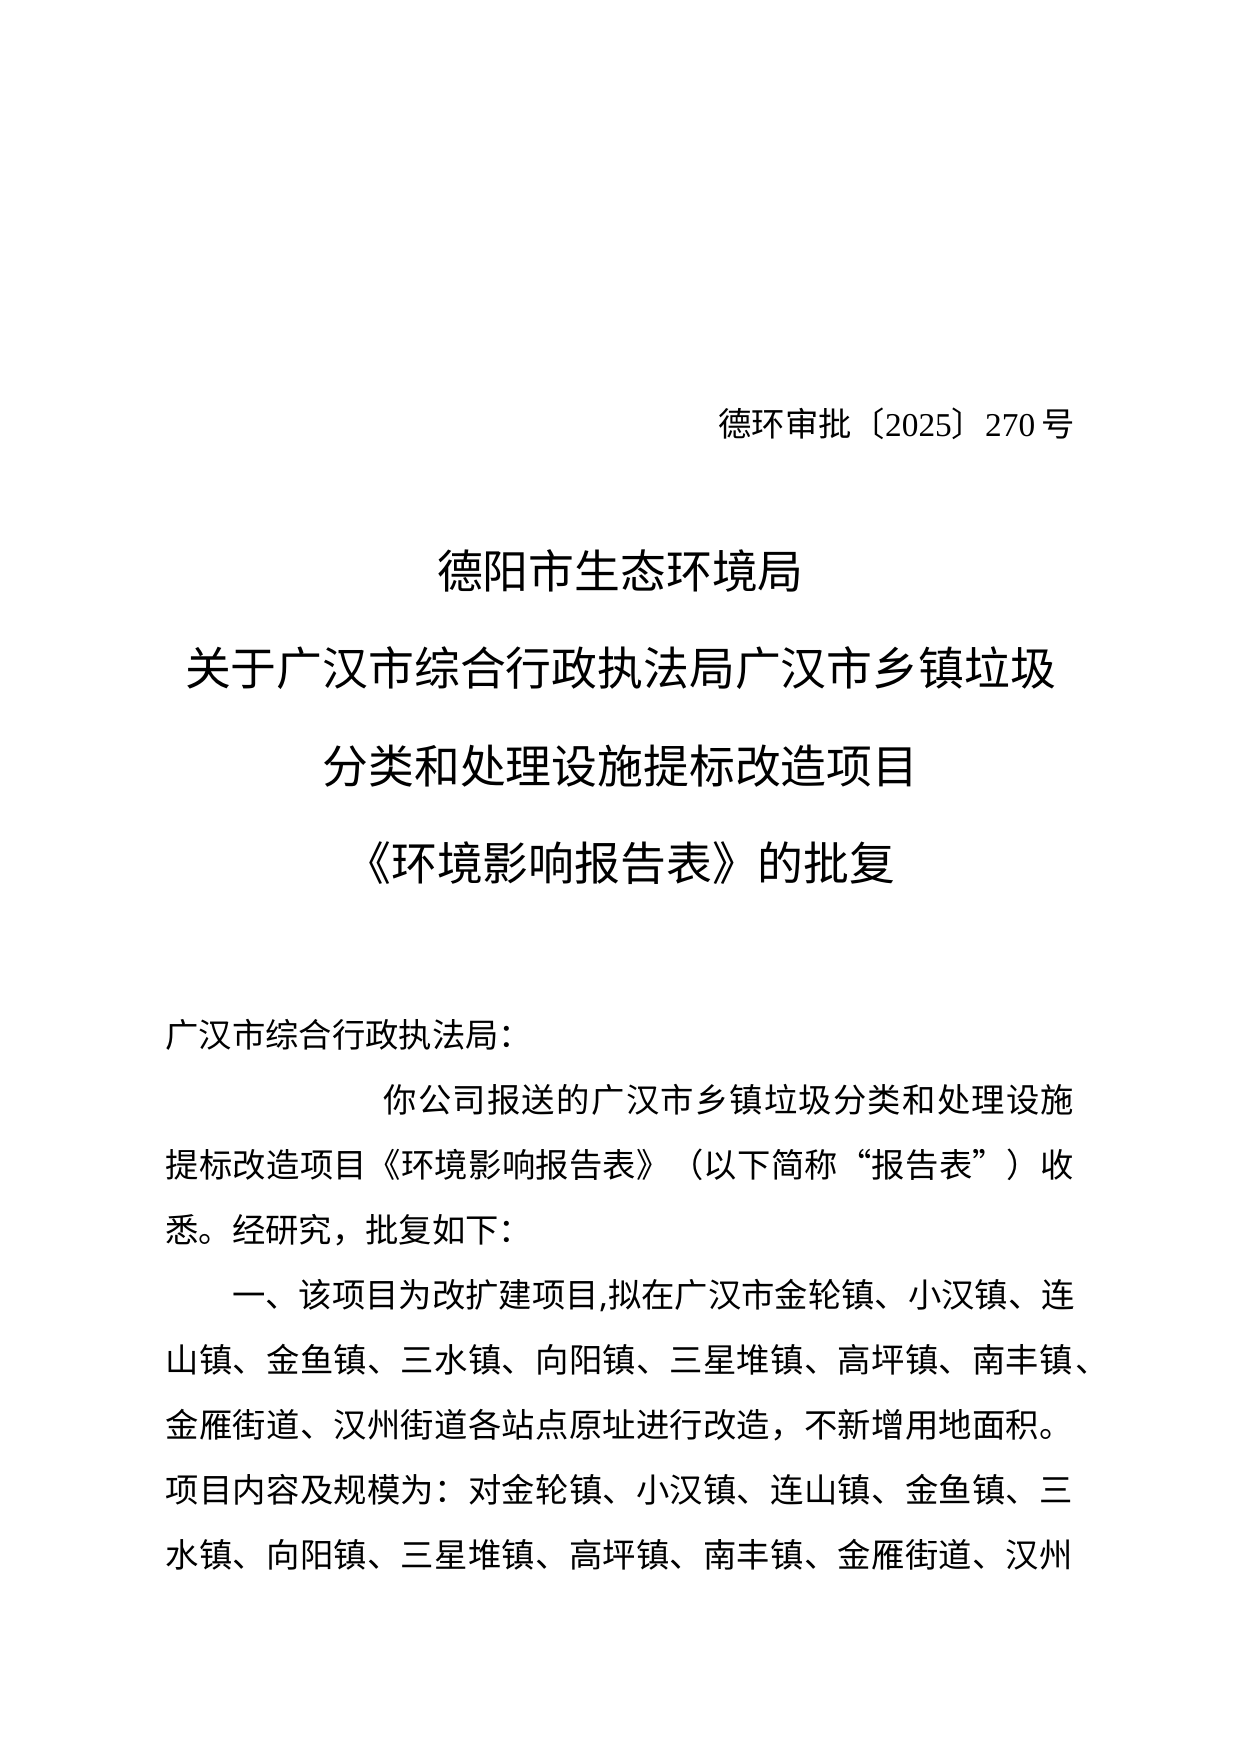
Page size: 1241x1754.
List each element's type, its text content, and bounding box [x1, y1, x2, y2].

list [165, 1261, 1075, 1586]
text 德环审批〔2025〕270号 [165, 389, 1075, 454]
text 《环境影响报告表》的批复 [165, 812, 1075, 909]
text 广汉市综合行政执法局： [165, 1001, 1075, 1066]
text 你公司报送的广汉市乡镇垃圾分类和处理设施提标改造项目《环境影响报告表》（以下简称“报告表”）收悉。经研究，批复如下： [165, 1066, 1075, 1261]
text 德阳市生态环境局 [165, 519, 1075, 617]
text 关于广汉市综合行政执法局广汉市乡镇垃圾分类和处理设施提标改造项目 [165, 617, 1075, 812]
